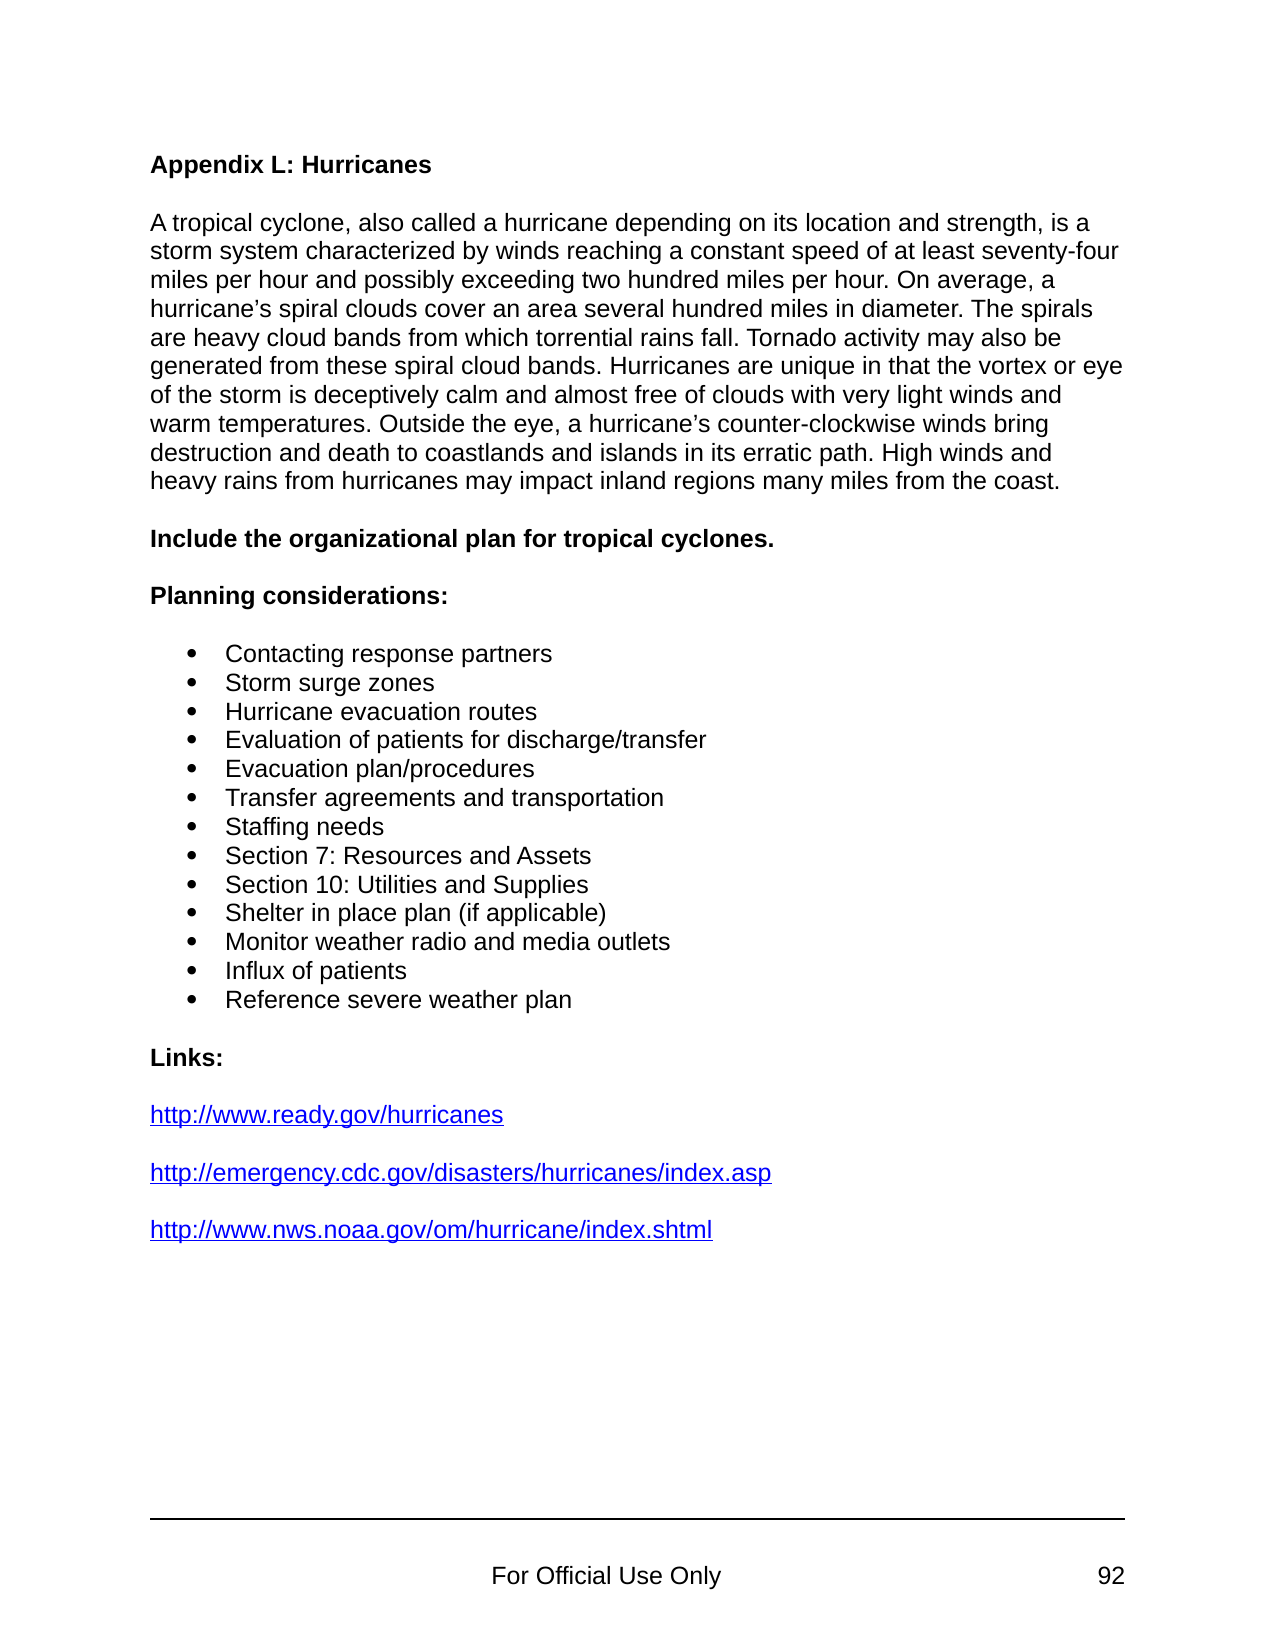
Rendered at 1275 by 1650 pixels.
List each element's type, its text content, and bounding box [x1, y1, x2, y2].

list Staffing needs [187, 812, 1125, 841]
text http://www.ready.gov/hurricanes [150, 1100, 1125, 1129]
text Links: [150, 1043, 1125, 1071]
list Influx of patients [187, 956, 1125, 985]
text http://emergency.cdc.gov/disasters/hurricanes/index.asp [150, 1158, 1125, 1186]
list Section 10: Utilities and Supplies [187, 869, 1125, 898]
list Reference severe weather plan [187, 985, 1125, 1014]
list Monitor weather radio and media outlets [187, 927, 1125, 956]
text Include the organizational plan for tropical cyclones. [150, 524, 1125, 552]
list Evaluation of patients for discharge/transfer [187, 725, 1125, 754]
list Contacting response partners [187, 639, 1125, 668]
text Planning considerations: [150, 581, 1125, 610]
list Storm surge zones [187, 668, 1125, 696]
list Hurricane evacuation routes [187, 696, 1125, 725]
text A tropical cyclone, also called a hurricane depending on its location and strength, is a storm system characterized by winds reaching a constant speed of at least seventy-four miles per hour and possibly exceeding two hundred miles per hour. On average, a hurricane’s spiral clouds cover an area several hundred miles in diameter. The spirals are heavy cloud bands from which torrential rains fall. Tornado activity may also be generated from these spiral cloud bands. Hurricanes are unique in that the vortex or eye of the storm is deceptively calm and almost free of clouds with very light winds and warm temperatures. Outside the eye, a hurricane’s counter-clockwise winds bring destruction and death to coastlands and islands in its erratic path. High winds and heavy rains from hurricanes may impact inland regions many miles from the coast. [150, 207, 1125, 495]
list Section 7: Resources and Assets [187, 841, 1125, 869]
list Shelter in place plan (if applicable) [187, 898, 1125, 927]
text http://www.nws.noaa.gov/om/hurricane/index.shtml [150, 1215, 1125, 1244]
list Evacuation plan/procedures [187, 754, 1125, 783]
list Transfer agreements and transportation [187, 783, 1125, 812]
subtitle Appendix L: Hurricanes [150, 150, 1125, 179]
